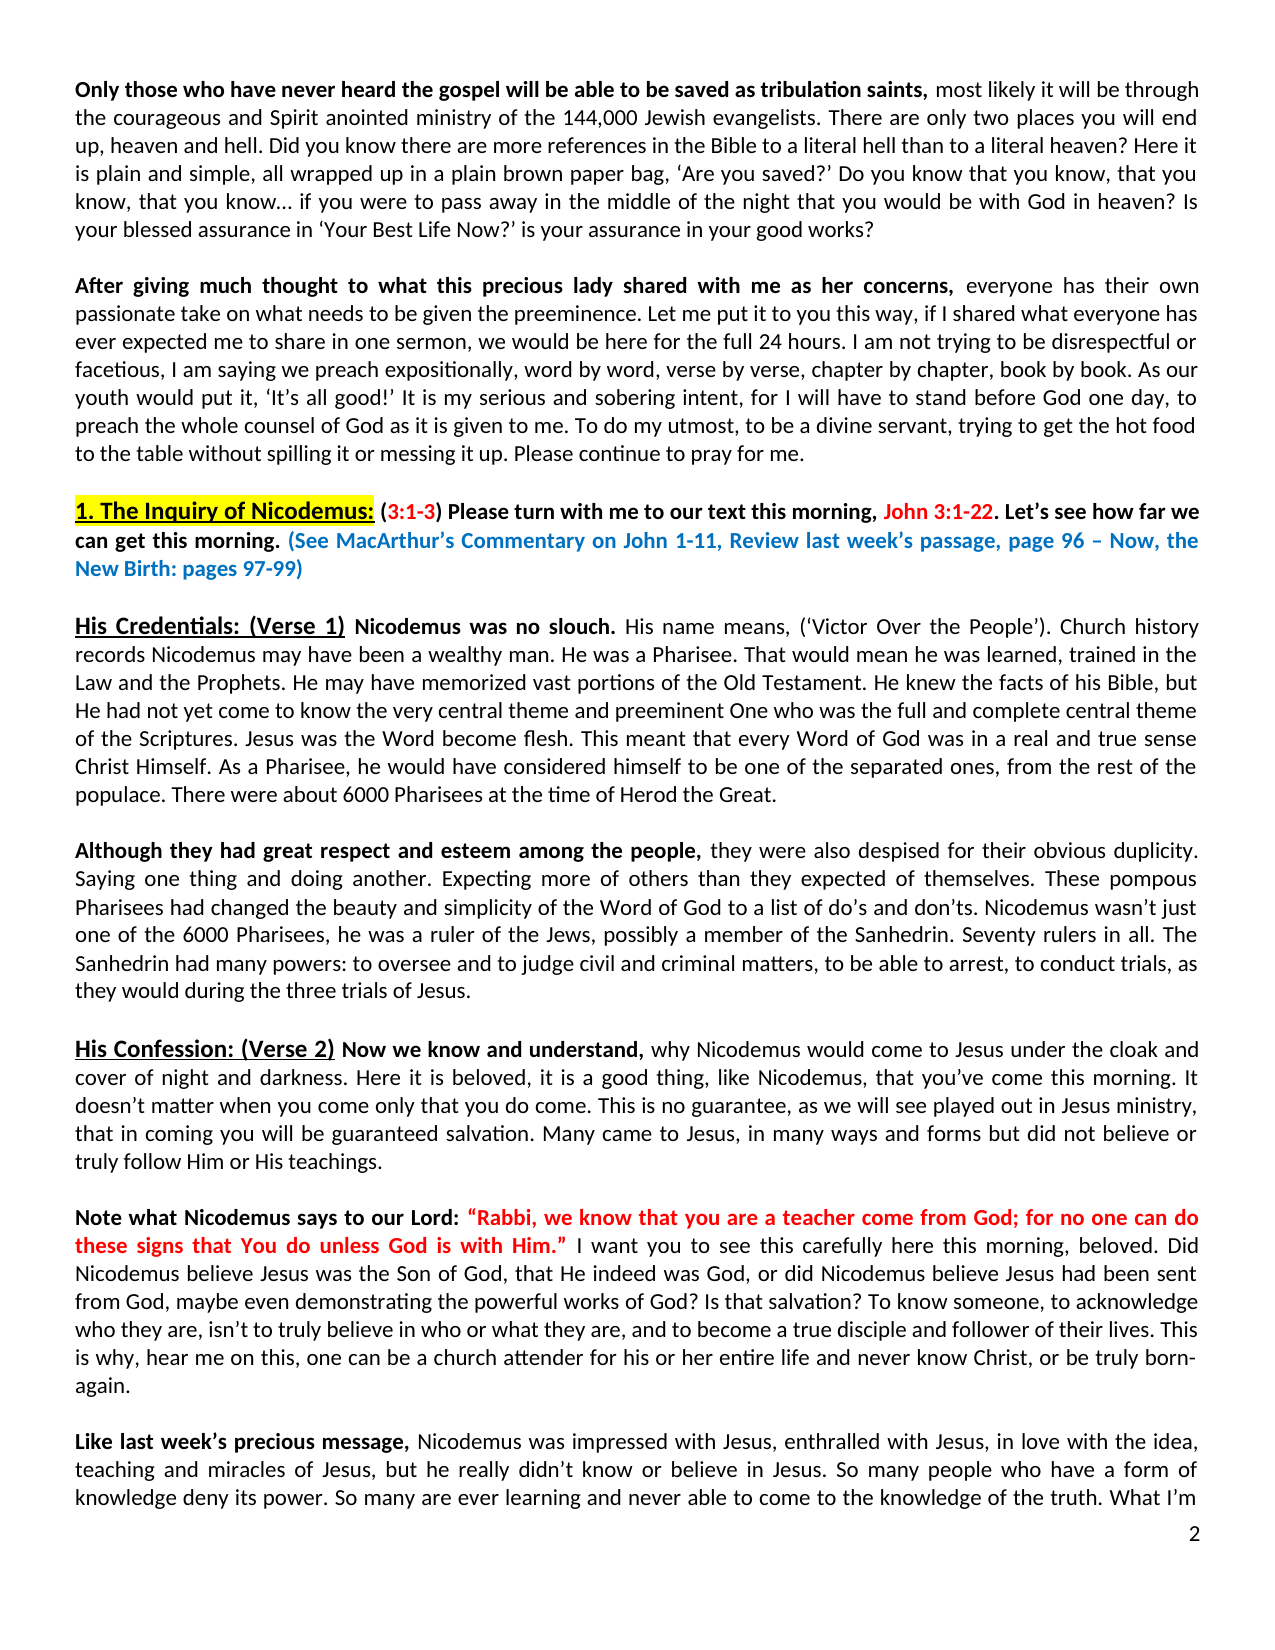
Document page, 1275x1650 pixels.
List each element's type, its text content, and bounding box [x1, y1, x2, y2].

text Note what Nicodemus says to our Lord: “Rabbi, we know that you are a teacher come from God; for no one can do these signs that You do unless God is with Him.” I want you to see this carefully here this morning, beloved. Did Nicodemus believe Jesus was the Son of God, that He indeed was God, or did Nicodemus believe Jesus had been sent from God, maybe even demonstrating the powerful works of God? Is that salvation? To know someone, to acknowledge who they are, isn’t to truly believe in who or what they are, and to become a true disciple and follower of their lives. This is why, hear me on this, one can be a church attender for his or her entire life and never know Christ, or be truly born-again. [75, 1203, 1200, 1399]
text His Credentials: (Verse 1) Nicodemus was no slouch. His name means, (‘Victor Over the People’). Church history records Nicodemus may have been a wealthy man. He was a Pharisee. That would mean he was learned, trained in the Law and the Prophets. He may have memorized vast portions of the Old Testament. He knew the facts of his Bible, but He had not yet come to know the very central theme and preeminent One who was the full and complete central theme of the Scriptures. Jesus was the Word become flesh. This meant that every Word of God was in a real and true sense Christ Himself. As a Pharisee, he would have considered himself to be one of the separated ones, from the rest of the populace. There were about 6000 Pharisees at the time of Herod the Great. [75, 610, 1200, 808]
text After giving much thought to what this precious lady shared with me as her concerns, everyone has their own passionate take on what needs to be given the preeminence. Let me put it to you this way, if I shared what everyone has ever expected me to share in one sermon, we would be here for the full 24 hours. I am not trying to be disrespectful or facetious, I am saying we preach expositionally, word by word, verse by verse, chapter by chapter, book by book. As our youth would put it, ‘It’s all good!’ It is my serious and sobering intent, for I will have to stand before God one day, to preach the whole counsel of God as it is given to me. To do my utmost, to be a divine servant, trying to get the hot food to the table without spilling it or messing it up. Please continue to pray for me. [75, 271, 1200, 467]
text Although they had great respect and esteem among the people, they were also despised for their obvious duplicity. Saying one thing and doing another. Expecting more of others than they expected of themselves. These pompous Pharisees had changed the beauty and simplicity of the Word of God to a list of do’s and don’ts. Nicodemus wasn’t just one of the 6000 Pharisees, he was a ruler of the Jews, possibly a member of the Sanhedrin. Seventy rulers in all. The Sanhedrin had many powers: to oversee and to judge civil and criminal matters, to be able to arrest, to conduct trials, as they would during the three trials of Jesus. [75, 837, 1200, 1005]
text 1. The Inquiry of Nicodemus: (3:1-3) Please turn with me to our text this morning, John 3:1-22. Let’s see how far we can get this morning. (See MacArthur’s Commentary on John 1-11, Review last week’s passage, page 96 – Now, the New Birth: pages 97-99) [75, 495, 1200, 582]
text Only those who have never heard the gospel will be able to be saved as tribulation saints, most likely it will be through the courageous and Spirit anointed ministry of the 144,000 Jewish evangelists. There are only two places you will end up, heaven and hell. Did you know there are more references in the Bible to a literal hell than to a literal heaven? Here it is plain and simple, all wrapped up in a plain brown paper bag, ‘Are you saved?’ Do you know that you know, that you know, that you know… if you were to pass away in the middle of the night that you would be with God in heaven? Is your blessed assurance in ‘Your Best Life Now?’ is your assurance in your good works? [75, 75, 1200, 243]
text His Confession: (Verse 2) Now we know and understand, why Nicodemus would come to Jesus under the cloak and cover of night and darkness. Here it is beloved, it is a good thing, like Nicodemus, that you’ve come this morning. It doesn’t matter when you come only that you do come. This is no guarantee, as we will see played out in Jesus ministry, that in coming you will be guaranteed salvation. Many came to Jesus, in many ways and forms but did not believe or truly follow Him or His teachings. [75, 1033, 1200, 1175]
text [75, 1427, 1200, 1512]
